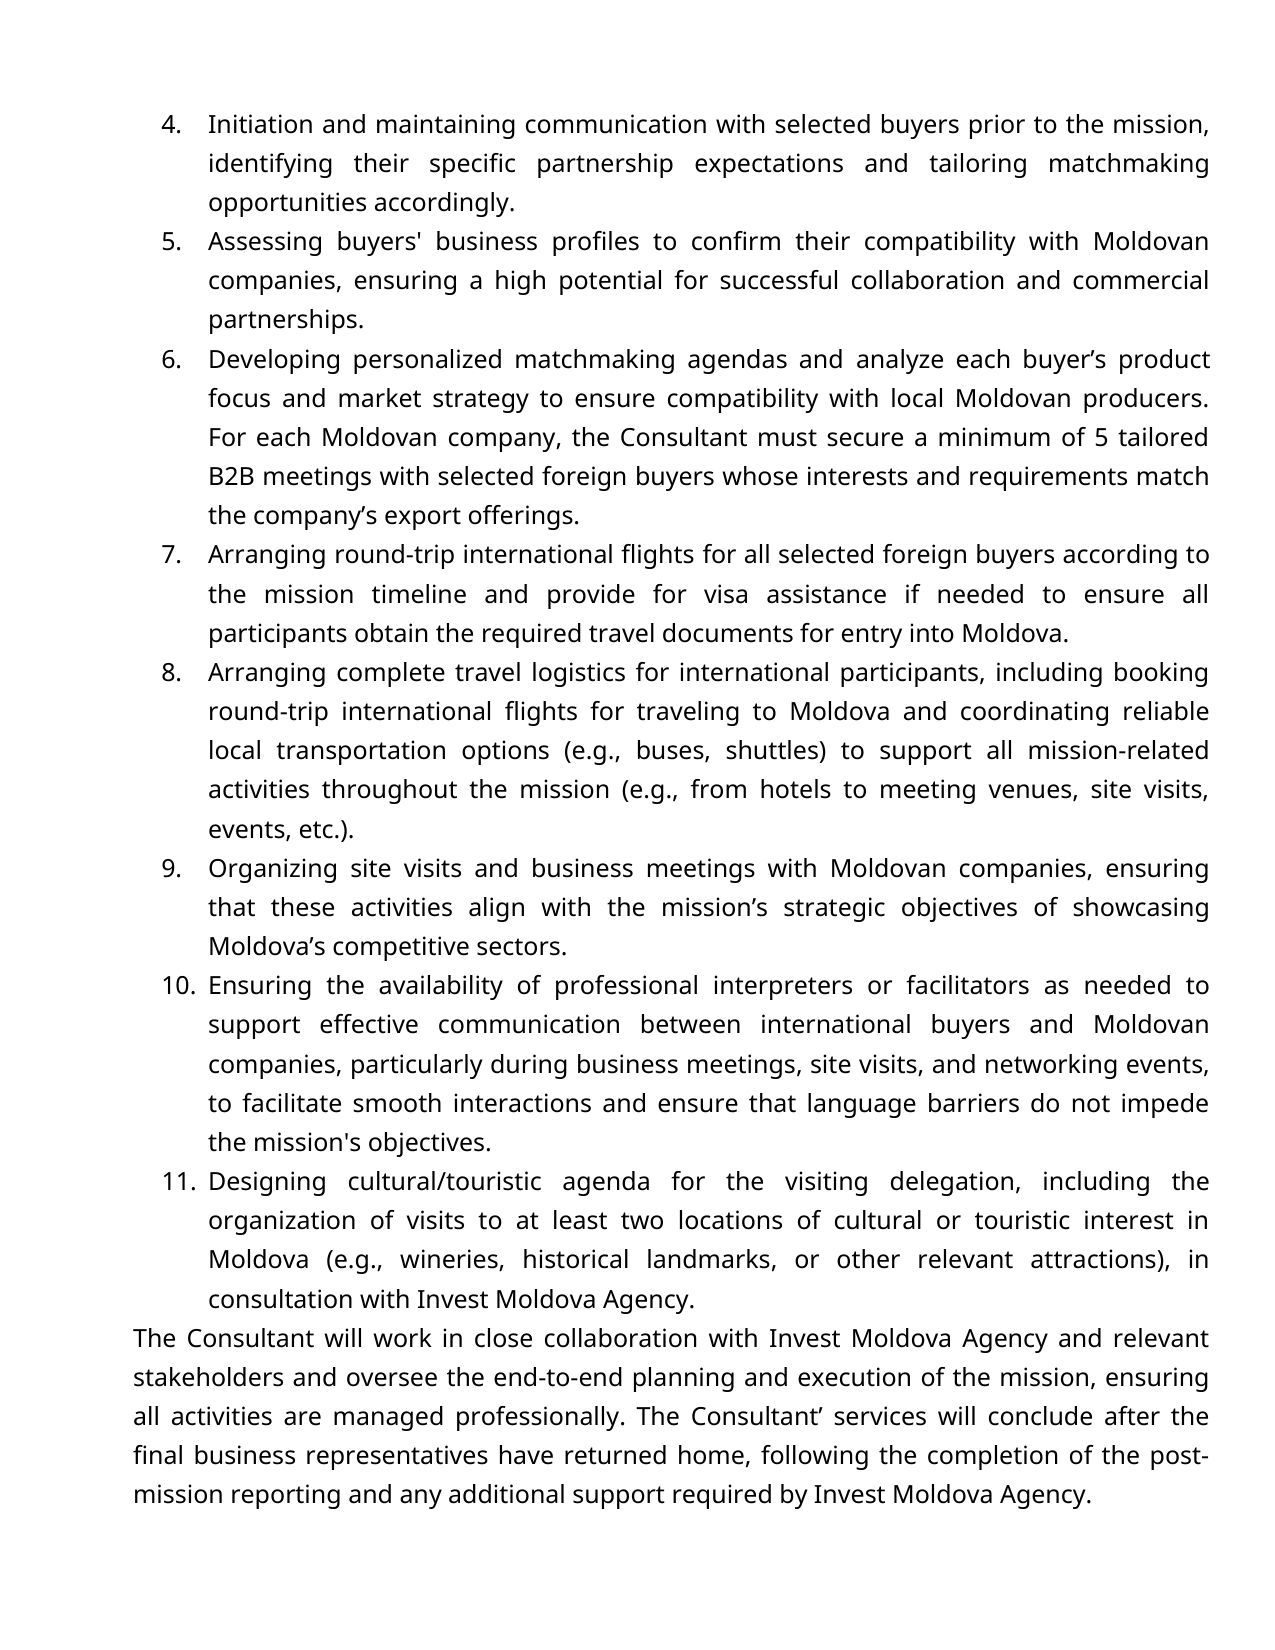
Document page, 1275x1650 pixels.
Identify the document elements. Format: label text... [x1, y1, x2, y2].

list Assessing buyers' business profiles to confirm their compatibility with Moldovan companies, ensuring a high potential for successful collaboration and commercial partnerships. [161, 224, 1211, 336]
list Designing cultural/touristic agenda for the visiting delegation, including the organization of visits to at least two locations of cultural or touristic interest in Moldova (e.g., wineries, historical landmarks, or other relevant attractions), in consultation with Invest Moldova Agency. [161, 1164, 1211, 1315]
list Ensuring the availability of professional interpreters or facilitators as needed to support effective communication between international buyers and Moldovan companies, particularly during business meetings, site visits, and networking events, to facilitate smooth interactions and ensure that language barriers do not impede the mission's objectives. [161, 968, 1211, 1159]
list Arranging complete travel logistics for international participants, including booking round-trip international flights for traveling to Moldova and coordinating reliable local transportation options (e.g., buses, shuttles) to support all mission-related activities throughout the mission (e.g., from hotels to meeting venues, site visits, events, etc.). [161, 654, 1211, 845]
list Initiation and maintaining communication with selected buyers prior to the mission, identifying their specific partnership expectations and tailoring matchmaking opportunities accordingly. [161, 106, 1211, 219]
list Developing personalized matchmaking agendas and analyze each buyer’s product focus and market strategy to ensure compatibility with local Moldovan producers. For each Moldovan company, the Consultant must secure a minimum of 5 tailored B2B meetings with selected foreign buyers whose interests and requirements match the company’s export offerings. [161, 341, 1211, 532]
list Organizing site visits and business meetings with Moldovan companies, ensuring that these activities align with the mission’s strategic objectives of showcasing Moldova’s competitive sectors. [161, 850, 1211, 963]
text The Consultant will work in close collaboration with Invest Moldova Agency and relevant stakeholders and oversee the end-to-end planning and execution of the mission, ensuring all activities are managed professionally. The Consultant’ services will conclude after the final business representatives have returned home, following the completion of the post-mission reporting and any additional support required by Invest Moldova Agency. [133, 1320, 1211, 1511]
list Arranging round-trip international flights for all selected foreign buyers according to the mission timeline and provide for visa assistance if needed to ensure all participants obtain the required travel documents for entry into Moldova. [161, 537, 1211, 649]
